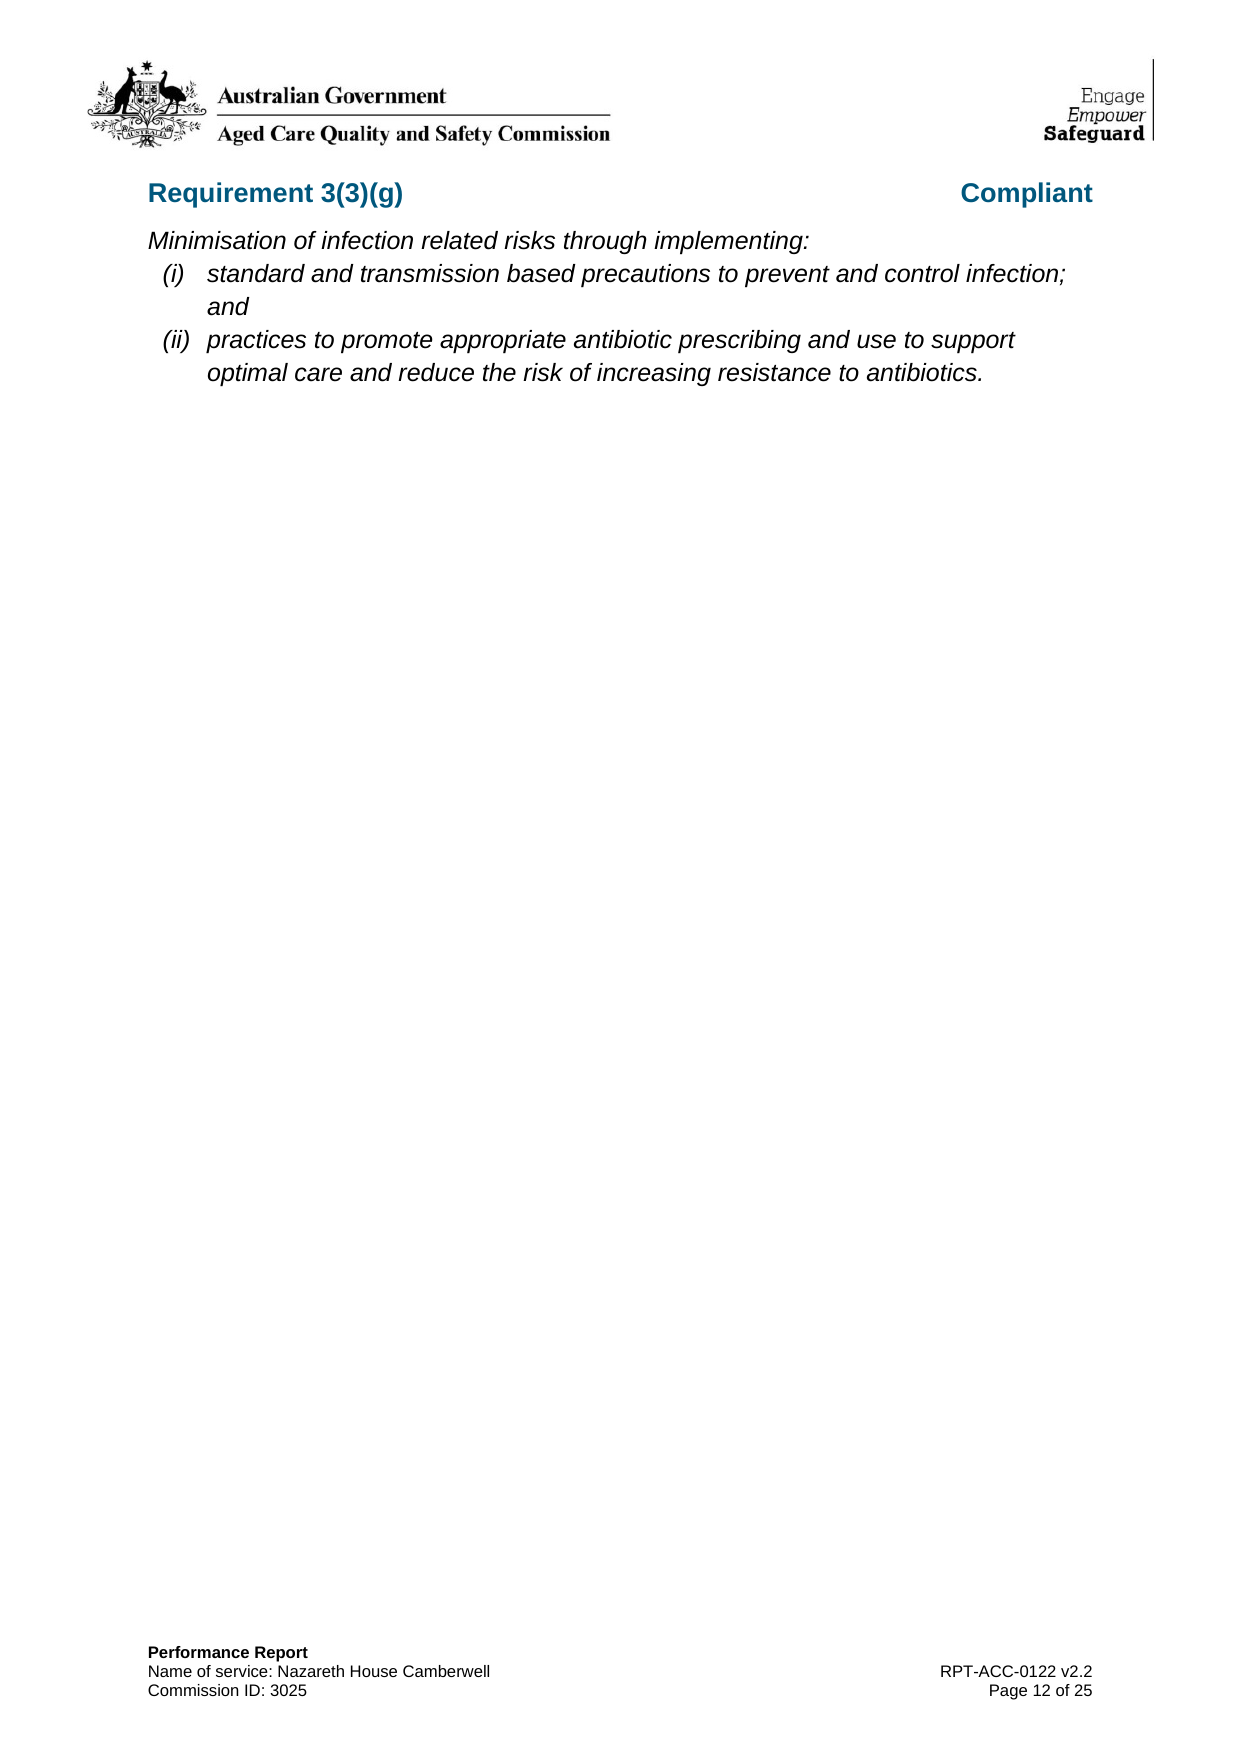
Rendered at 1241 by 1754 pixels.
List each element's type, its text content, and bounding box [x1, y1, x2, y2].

list practices to promote appropriate antibiotic prescribing and use to support optimal care and reduce the risk of increasing resistance to antibiotics. [162, 325, 1092, 386]
list standard and transmission based precautions to prevent and control infection; and [162, 259, 1092, 320]
subtitle Requirement 3(3)(g) Compliant [148, 177, 1092, 208]
picture [1, 0, 1241, 169]
text Minimisation of infection related risks through implementing: [148, 226, 1092, 254]
